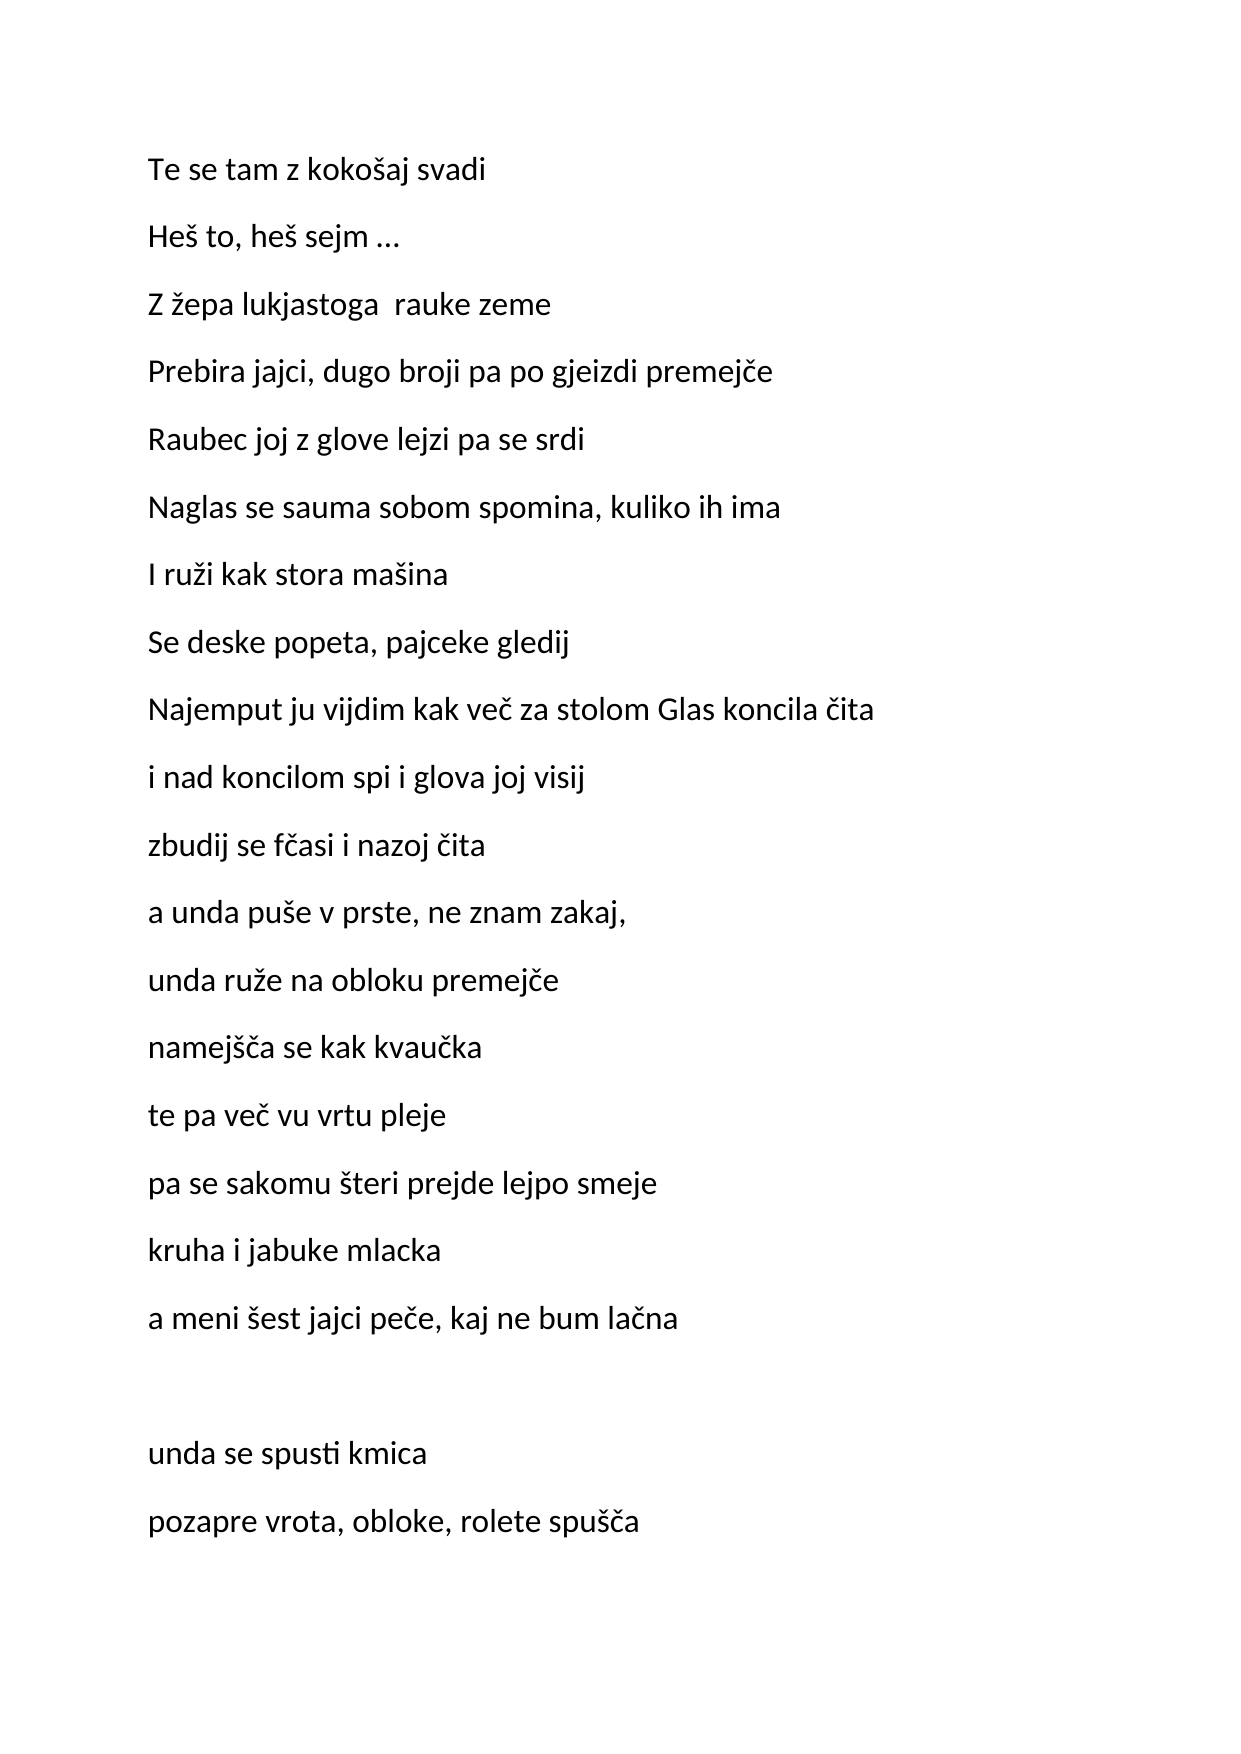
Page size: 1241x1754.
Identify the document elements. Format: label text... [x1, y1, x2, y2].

text pa se sakomu šteri prejde lejpo smeje [148, 1162, 1093, 1202]
text Najemput ju vijdim kak več za stolom Glas koncila čita [148, 688, 1093, 729]
text Se deske popeta, pajceke gledij [148, 621, 1093, 662]
text a meni šest jajci peče, kaj ne bum lačna [148, 1297, 1093, 1338]
text a unda puše v prste, ne znam zakaj, [148, 891, 1093, 932]
text te pa več vu vrtu pleje [148, 1094, 1093, 1135]
text Prebira jajci, dugo broji pa po gjeizdi premejče [148, 350, 1093, 391]
text I ruži kak stora mašina [148, 553, 1093, 594]
text zbudij se fčasi i nazoj čita [148, 824, 1093, 864]
text Te se tam z kokošaj svadi [148, 148, 1093, 188]
text Z žepa lukjastoga rauke zeme [148, 283, 1093, 323]
text i nad koncilom spi i glova joj visij [148, 756, 1093, 797]
text kruha i jabuke mlacka [148, 1229, 1093, 1270]
text unda se spusti kmica [148, 1432, 1093, 1473]
text namejšča se kak kvaučka [148, 1026, 1093, 1067]
text pozapre vrota, obloke, rolete spušča [148, 1500, 1093, 1540]
text Raubec joj z glove lejzi pa se srdi [148, 418, 1093, 459]
text Heš to, heš sejm … [148, 215, 1093, 256]
text Naglas se sauma sobom spomina, kuliko ih ima [148, 486, 1093, 526]
text unda ruže na obloku premejče [148, 959, 1093, 999]
